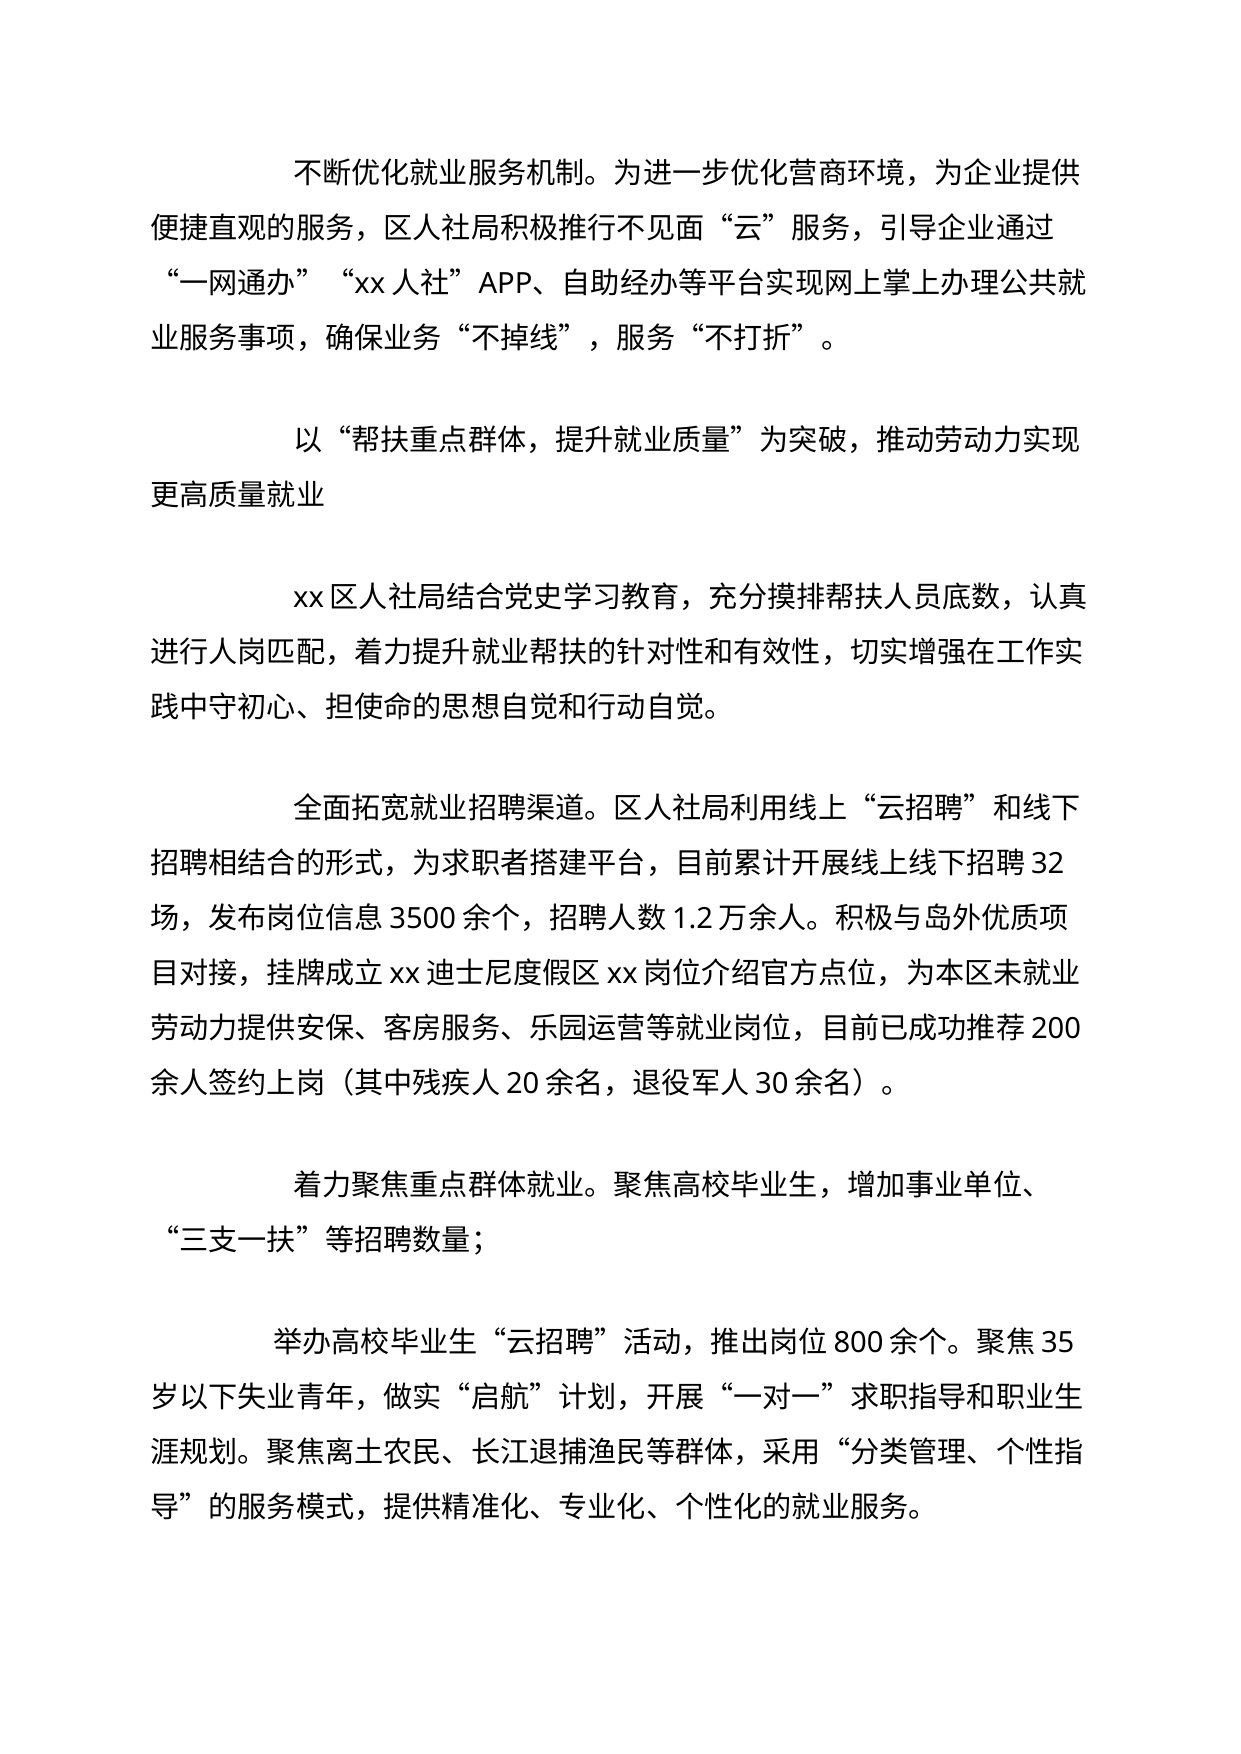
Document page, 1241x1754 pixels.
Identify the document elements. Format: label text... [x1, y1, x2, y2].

text 以“帮扶重点群体，提升就业质量”为突破，推动劳动力实现更高质量就业 [150, 417, 1090, 514]
text 举办高校毕业生“云招聘”活动，推出岗位800余个。聚焦35岁以下失业青年，做实“启航”计划，开展“一对一”求职指导和职业生涯规划。聚焦离土农民、长江退捕渔民等群体，采用“分类管理、个性指导”的服务模式，提供精准化、专业化、个性化的就业服务。 [150, 1318, 1090, 1526]
text 全面拓宽就业招聘渠道。区人社局利用线上“云招聘”和线下招聘相结合的形式，为求职者搭建平台，目前累计开展线上线下招聘32场，发布岗位信息3500余个，招聘人数1.2万余人。积极与岛外优质项目对接，挂牌成立xx迪士尼度假区xx岗位介绍官方点位，为本区未就业劳动力提供安保、客房服务、乐园运营等就业岗位，目前已成功推荐200余人签约上岗（其中残疾人20余名，退役军人30余名）。 [150, 785, 1090, 1102]
text 不断优化就业服务机制。为进一步优化营商环境，为企业提供便捷直观的服务，区人社局积极推行不见面“云”服务，引导企业通过“一网通办”“xx人社”APP、自助经办等平台实现网上掌上办理公共就业服务事项，确保业务“不掉线”，服务“不打折”。 [150, 150, 1090, 357]
text 着力聚焦重点群体就业。聚焦高校毕业生，增加事业单位、“三支一扶”等招聘数量； [150, 1162, 1090, 1259]
text xx区人社局结合党史学习教育，充分摸排帮扶人员底数，认真进行人岗匹配，着力提升就业帮扶的针对性和有效性，切实增强在工作实践中守初心、担使命的思想自觉和行动自觉。 [150, 573, 1090, 725]
